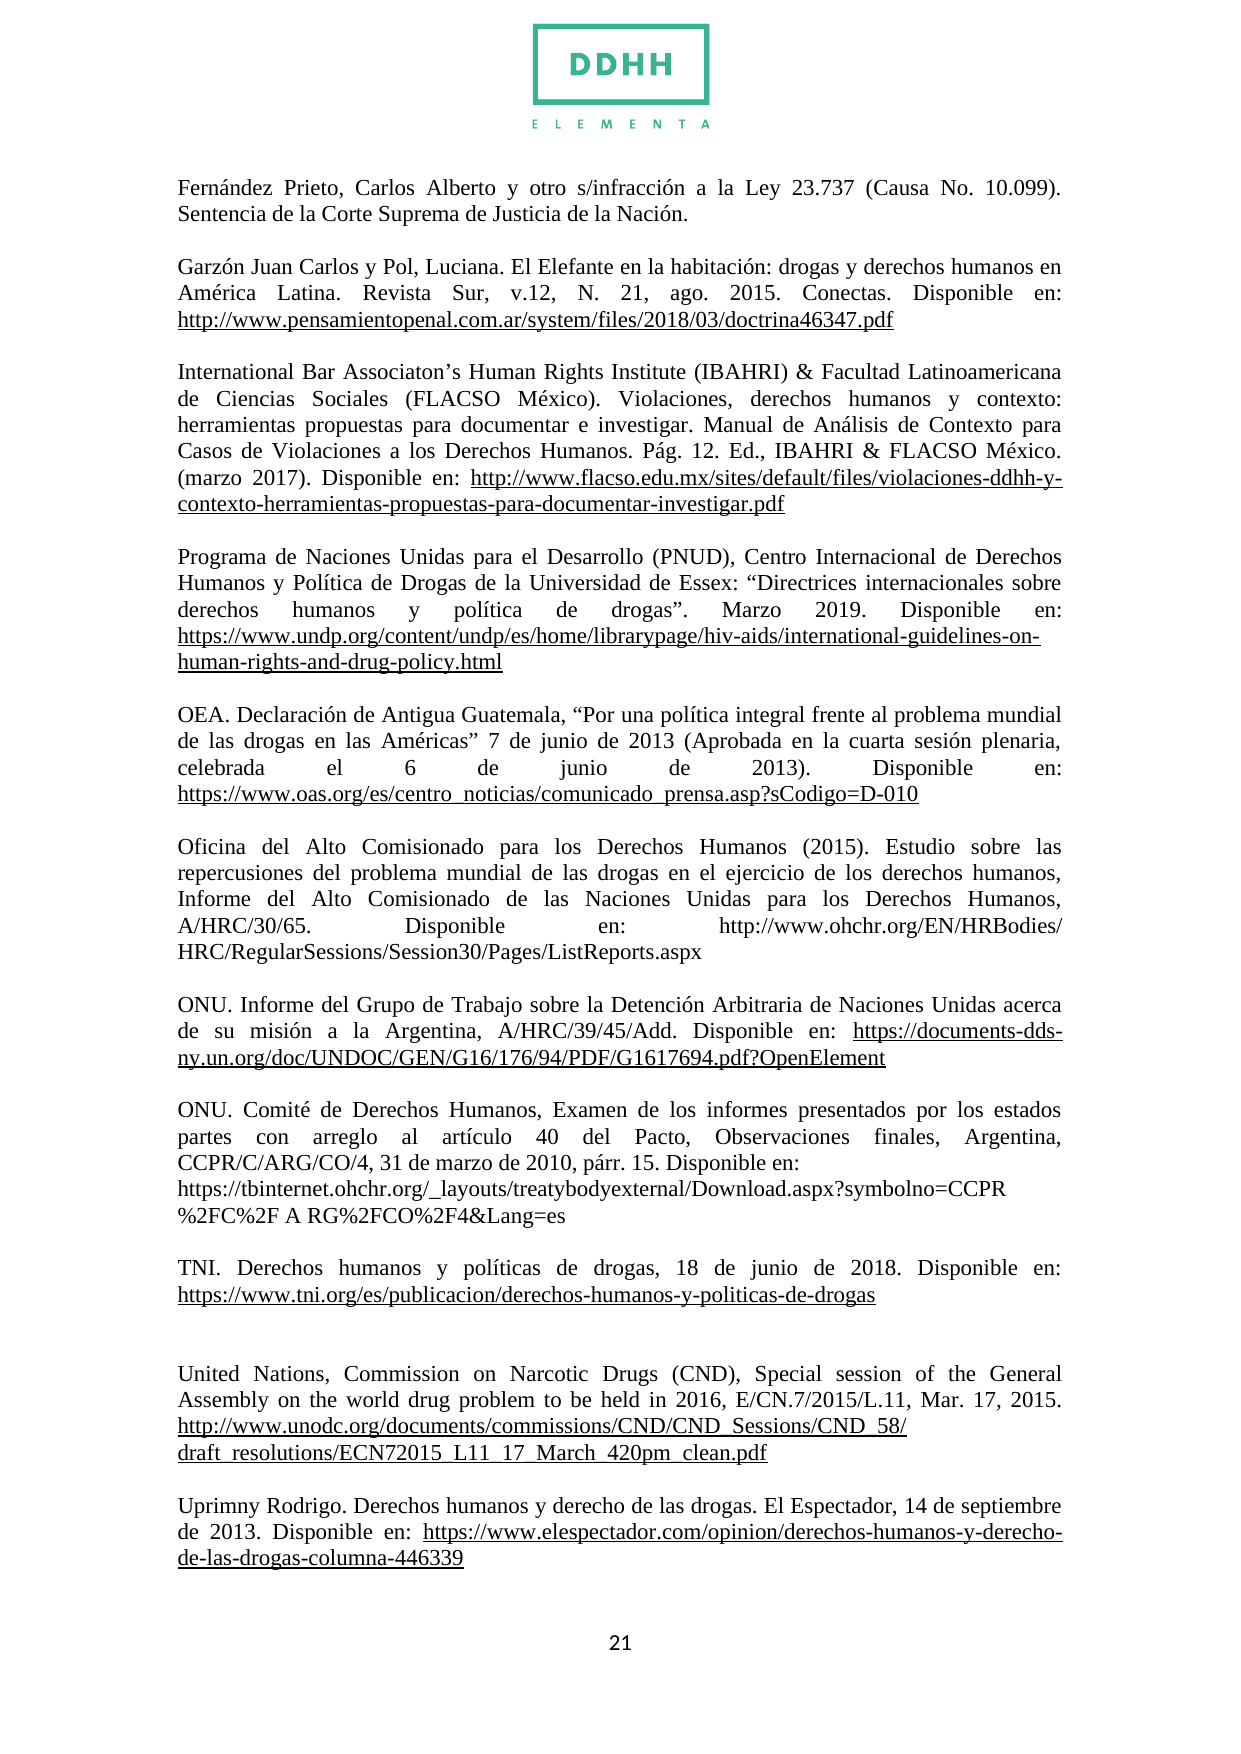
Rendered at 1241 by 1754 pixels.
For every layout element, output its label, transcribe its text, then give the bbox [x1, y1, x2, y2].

text Oficina del Alto Comisionado para los Derechos Humanos (2015). Estudio sobre las repercusiones del problema mundial de las drogas en el ejercicio de los derechos humanos, Informe del Alto Comisionado de las Naciones Unidas para los Derechos Humanos, A/HRC/30/65. Disponible en: http://www.ohchr.org/EN/HRBodies/ HRC/RegularSessions/Session30/Pages/ListReports.aspx [177, 833, 1063, 964]
text United Nations, Commission on Narcotic Drugs (CND), Special session of the General Assembly on the world drug problem to be held in 2016, E/CN.7/2015/L.11, Mar. 17, 2015. http://www.unodc.org/documents/commissions/CND/CND_Sessions/CND_58/draft_resolutions/ECN72015_L11_17_March_420pm_clean.pdf [177, 1360, 1063, 1465]
text ONU. Comité de Derechos Humanos, Examen de los informes presentados por los estados partes con arreglo al artículo 40 del Pacto, Observaciones finales, Argentina, CCPR/C/ARG/CO/4, 31 de marzo de 2010, párr. 15. Disponible en: [177, 1096, 1063, 1175]
text TNI. Derechos humanos y políticas de drogas, 18 de junio de 2018. Disponible en: https://www.tni.org/es/publicacion/derechos-humanos-y-politicas-de-drogas [177, 1254, 1063, 1307]
text Uprimny Rodrigo. Derechos humanos y derecho de las drogas. El Espectador, 14 de septiembre de 2013. Disponible en: https://www.elespectador.com/opinion/derechos-humanos-y-derecho-de-las-drogas-columna-446339 [177, 1492, 1063, 1571]
text Programa de Naciones Unidas para el Desarrollo (PNUD), Centro Internacional de Derechos Humanos y Política de Drogas de la Universidad de Essex: “Directrices internacionales sobre derechos humanos y política de drogas”. Marzo 2019. Disponible en: https://www.undp.org/content/undp/es/home/librarypage/hiv-aids/international-guidelines-on-human-rights-and-drug-policy.html [177, 543, 1063, 675]
picture [520, 17, 720, 135]
text https://tbinternet.ohchr.org/_layouts/treatybodyexternal/Download.aspx?symbolno=CCPR%2FC%2F A RG%2FCO%2F4&Lang=es [177, 1175, 1063, 1228]
text OEA. Declaración de Antigua Guatemala, “Por una política integral frente al problema mundial de las drogas en las Américas” 7 de junio de 2013 (Aprobada en la cuarta sesión plenaria, celebrada el 6 de junio de 2013). Disponible en: https://www.oas.org/es/centro_noticias/comunicado_prensa.asp?sCodigo=D-010 [177, 701, 1063, 806]
text Fernández Prieto, Carlos Alberto y otro s/infracción a la Ley 23.737 (Causa No. 10.099). Sentencia de la Corte Suprema de Justicia de la Nación. [177, 174, 1063, 227]
text International Bar Associaton’s Human Rights Institute (IBAHRI) & Facultad Latinoamericana de Ciencias Sociales (FLACSO México). Violaciones, derechos humanos y contexto: herramientas propuestas para documentar e investigar. Manual de Análisis de Contexto para Casos de Violaciones a los Derechos Humanos. Pág. 12. Ed., IBAHRI & FLACSO México. (marzo 2017). Disponible en: http://www.flacso.edu.mx/sites/default/files/violaciones-ddhh-y-contexto-herramientas-propuestas-para-documentar-investigar.pdf [177, 358, 1063, 517]
text Garzón Juan Carlos y Pol, Luciana. El Elefante en la habitación: drogas y derechos humanos en América Latina. Revista Sur, v.12, N. 21, ago. 2015. Conectas. Disponible en: http://www.pensamientopenal.com.ar/system/files/2018/03/doctrina46347.pdf [177, 253, 1063, 332]
text ONU. Informe del Grupo de Trabajo sobre la Detención Arbitraria de Naciones Unidas acerca de su misión a la Argentina, A/HRC/39/45/Add. Disponible en: https://documents-dds-ny.un.org/doc/UNDOC/GEN/G16/176/94/PDF/G1617694.pdf?OpenElement [177, 991, 1063, 1070]
